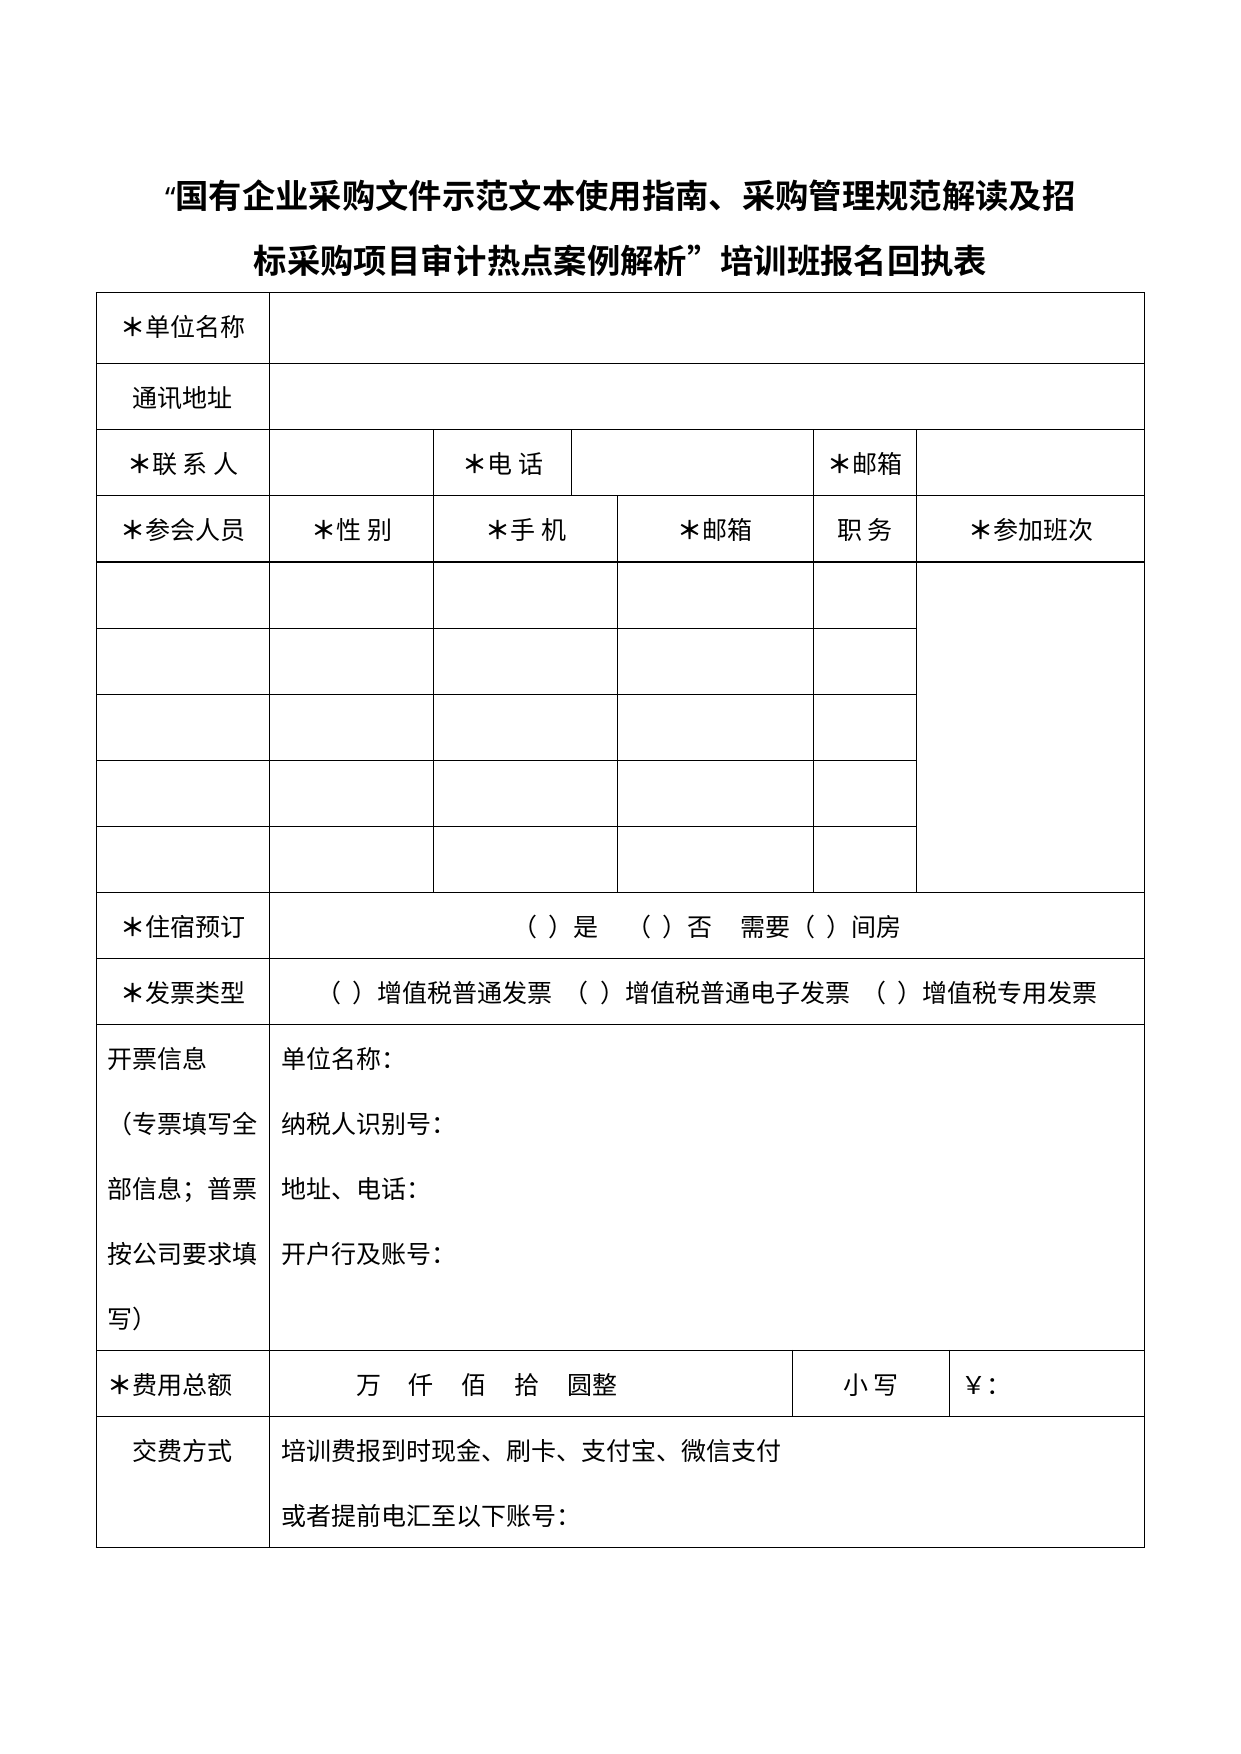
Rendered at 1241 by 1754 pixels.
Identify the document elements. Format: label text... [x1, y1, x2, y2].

table_cell [270, 761, 433, 826]
table_cell [97, 629, 269, 693]
text “国有企业采购文件示范文本使用指南、采购管理规范解读及招标采购项目审计热点案例解析”培训班报名回执表 [159, 162, 1081, 292]
table_cell [618, 563, 813, 627]
table_cell ＊联 系 人 [97, 430, 269, 495]
table_cell ＊邮箱 [814, 430, 916, 495]
table_cell ＊手 机 [434, 496, 617, 561]
table_cell [917, 563, 1144, 892]
table_header [270, 293, 1144, 363]
table_cell [618, 629, 813, 693]
table_cell 通讯地址 [97, 364, 269, 429]
table_cell [97, 695, 269, 759]
table_cell [270, 430, 433, 495]
table_cell [97, 563, 269, 627]
table_cell [270, 563, 433, 627]
table_cell ＊住宿预订 [97, 893, 269, 958]
table_cell ＊性 别 [270, 496, 433, 561]
table_cell （ ）增值税普通发票 （ ）增值税普通电子发票 （ ）增值税专用发票 [270, 959, 1144, 1024]
table_cell [434, 629, 617, 693]
table_cell [917, 430, 1144, 495]
table_cell [814, 827, 916, 892]
table_cell [270, 695, 433, 759]
table_cell [97, 761, 269, 826]
table_cell [434, 695, 617, 759]
table_cell [270, 827, 433, 892]
table_cell 职 务 [814, 496, 916, 561]
table_cell [814, 629, 916, 693]
table_cell ＊电 话 [434, 430, 571, 495]
table_cell [97, 827, 269, 892]
table_cell [814, 761, 916, 826]
table_header ＊单位名称 [97, 293, 269, 363]
table_cell ＊邮箱 [618, 496, 813, 561]
table_cell 交费方式 [97, 1417, 269, 1547]
table_cell [434, 563, 617, 627]
table_cell [270, 629, 433, 693]
table_cell [270, 364, 1144, 429]
table_cell ￥： [950, 1351, 1144, 1416]
table_cell ＊参会人员 [97, 496, 269, 561]
table_cell [434, 761, 617, 826]
table_cell [572, 430, 813, 495]
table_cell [270, 1417, 1144, 1547]
table_cell [618, 695, 813, 759]
table_cell [814, 695, 916, 759]
table_cell [618, 761, 813, 826]
table_cell （ ）是 （ ）否 需要（ ）间房 [270, 893, 1144, 958]
table_cell [434, 827, 617, 892]
table_cell 单位名称： 纳税人识别号： 地址、电话： 开户行及账号： [270, 1025, 1144, 1350]
table_cell 开票信息 （专票填写全部信息；普票按公司要求填写） [97, 1025, 269, 1350]
table_cell 万 仟 佰 拾 圆整 [270, 1351, 792, 1416]
table_cell 小 写 [793, 1351, 949, 1416]
table_cell ＊费用总额 [97, 1351, 269, 1416]
table_cell [618, 827, 813, 892]
table_cell ＊发票类型 [97, 959, 269, 1024]
table_cell [814, 563, 916, 627]
table_cell ＊参加班次 [917, 496, 1144, 561]
